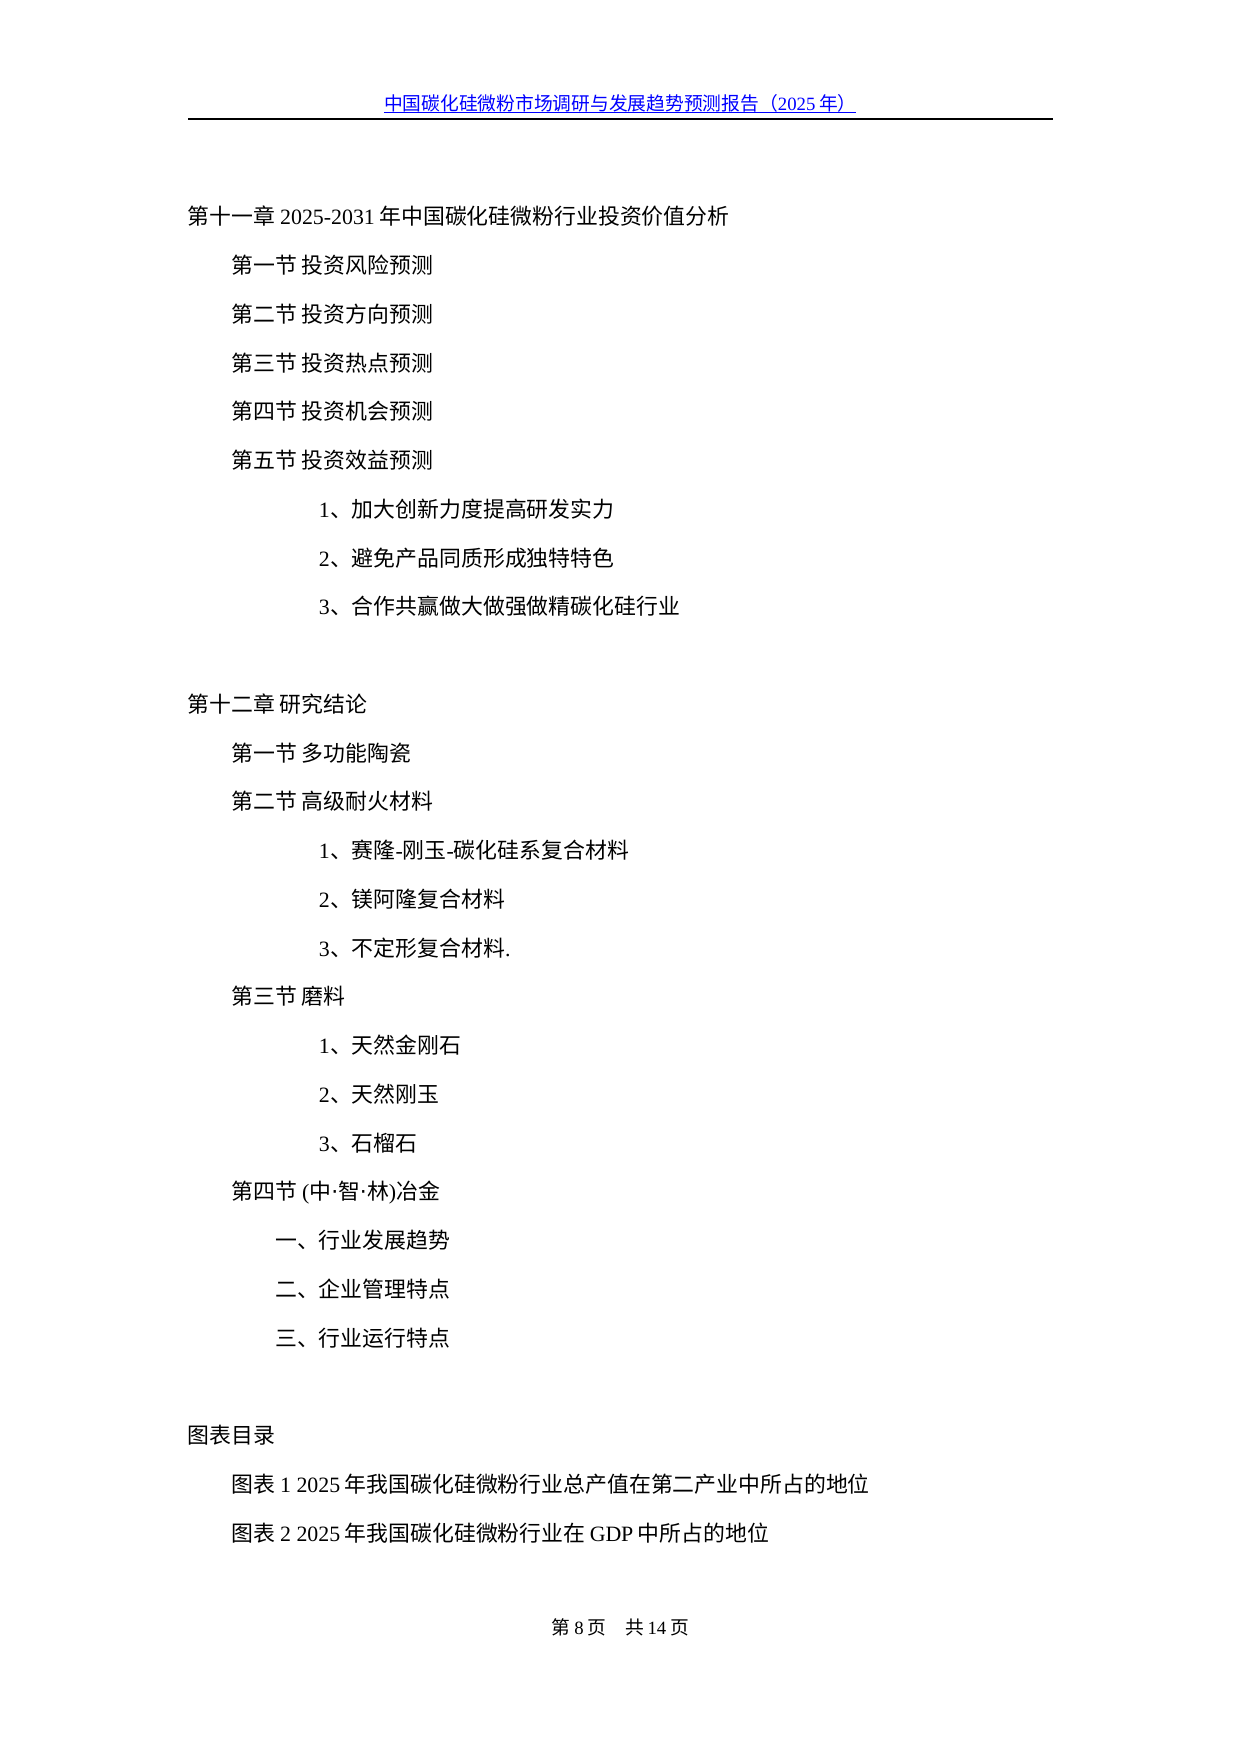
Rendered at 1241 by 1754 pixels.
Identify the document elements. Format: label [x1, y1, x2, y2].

text [187, 150, 1053, 1548]
